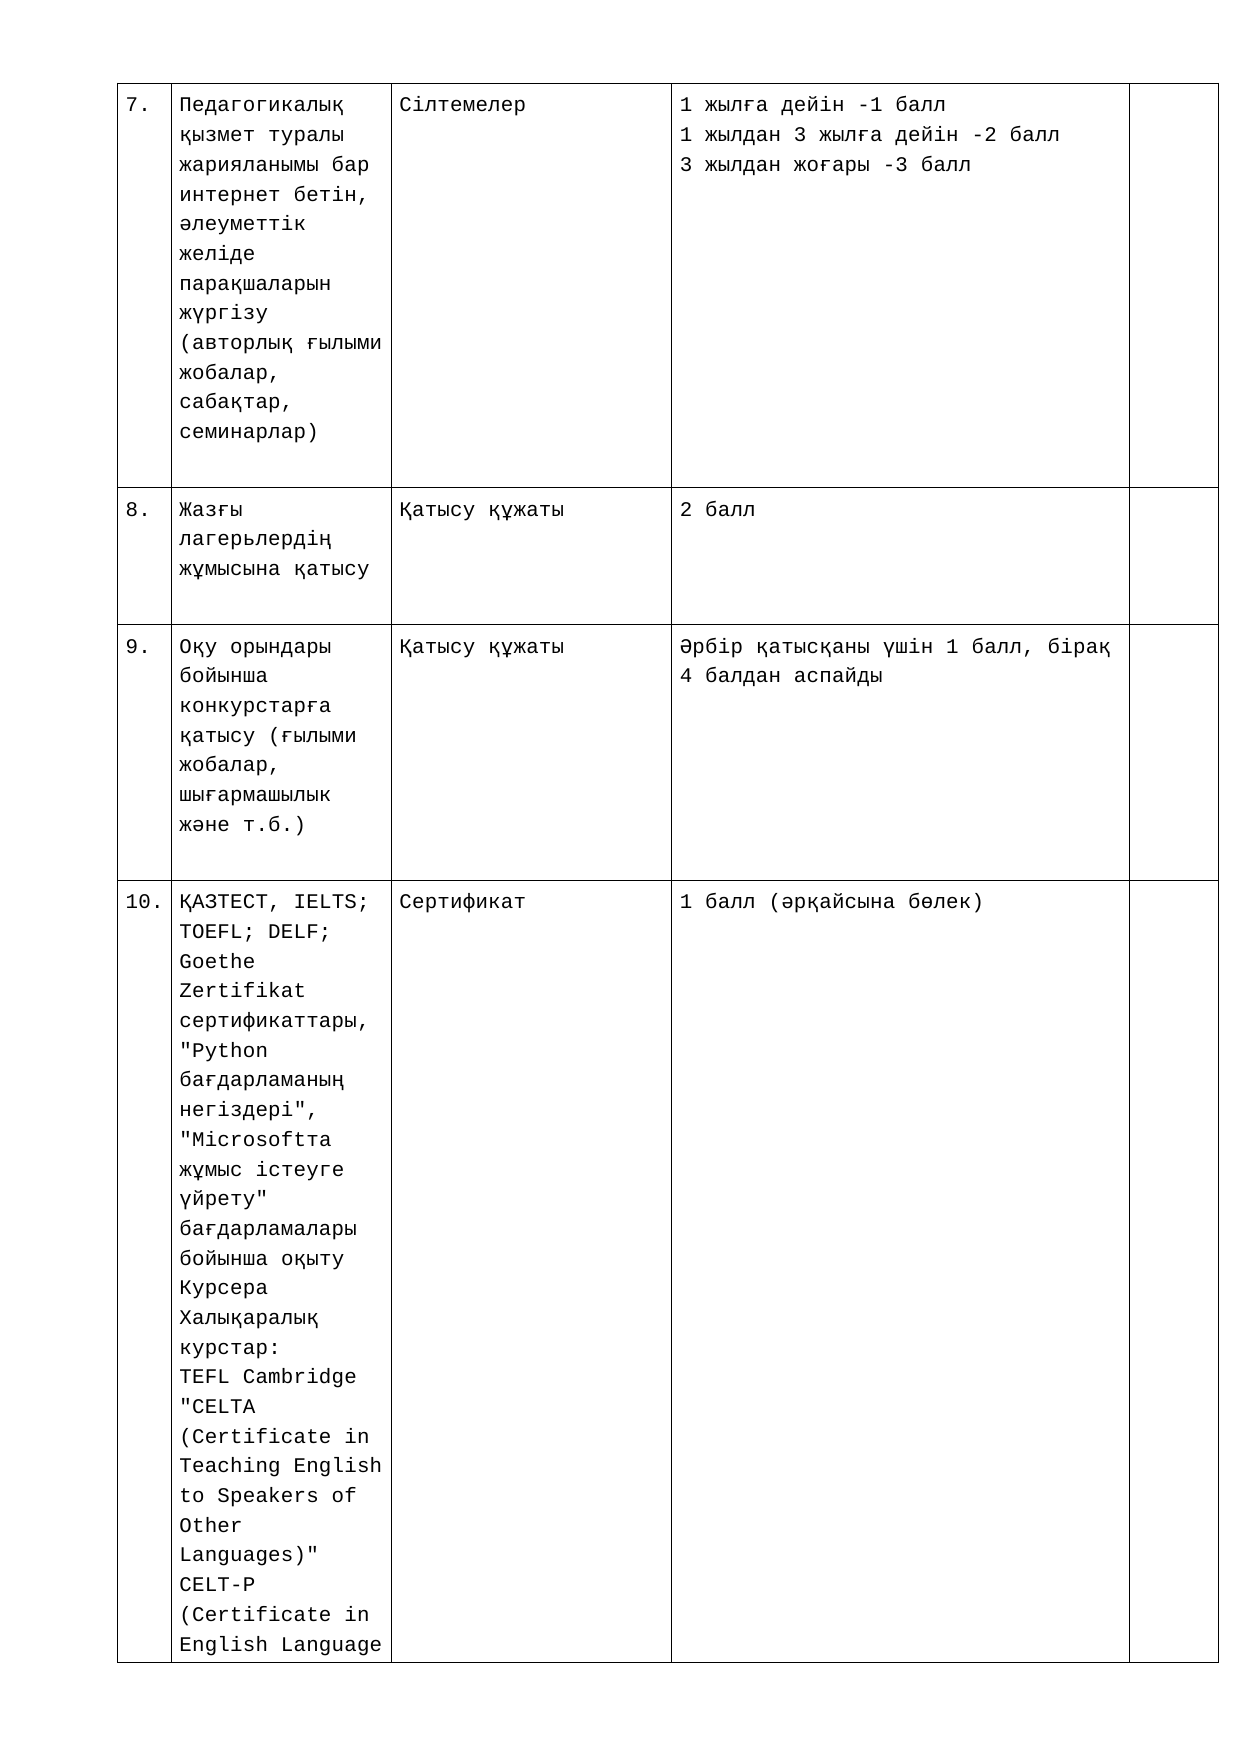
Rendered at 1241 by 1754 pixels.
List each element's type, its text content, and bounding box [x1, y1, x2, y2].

table_cell Сертификат [392, 881, 671, 1662]
table_cell Жазғы лагерьлердің жұмысына қатысу [172, 488, 391, 624]
table_cell 1 жылға дейін -1 балл 1 жылдан 3 жылға дейін -2 балл 3 жылдан жоғары -3 балл [672, 84, 1129, 487]
table_cell 7. [118, 84, 171, 487]
table_cell 10. [118, 881, 171, 1662]
table_cell Әрбір қатысқаны үшін 1 балл, бірақ 4 балдан аспайды [672, 625, 1129, 879]
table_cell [172, 881, 391, 1662]
table_cell Оқу орындары бойынша конкурстарға қатысу (ғылыми жобалар, шығармашылык және т.б.) [172, 625, 391, 879]
table_cell [1130, 84, 1218, 487]
table_cell Сілтемелер [392, 84, 671, 487]
table_cell [1130, 488, 1218, 624]
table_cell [672, 881, 1129, 1662]
table_cell 8. [118, 488, 171, 624]
table_cell 2 балл [672, 488, 1129, 624]
table_cell Педагогикалық қызмет туралы жарияланымы бар интернет бетін, әлеуметтік желіде парақшаларын жүргізу (авторлық ғылыми жобалар, сабақтар, семинарлар) [172, 84, 391, 487]
table_cell Қатысу құжаты [392, 488, 671, 624]
table_cell [1130, 881, 1218, 1662]
table_cell 9. [118, 625, 171, 879]
table_cell [1130, 625, 1218, 879]
table_cell Қатысу құжаты [392, 625, 671, 879]
